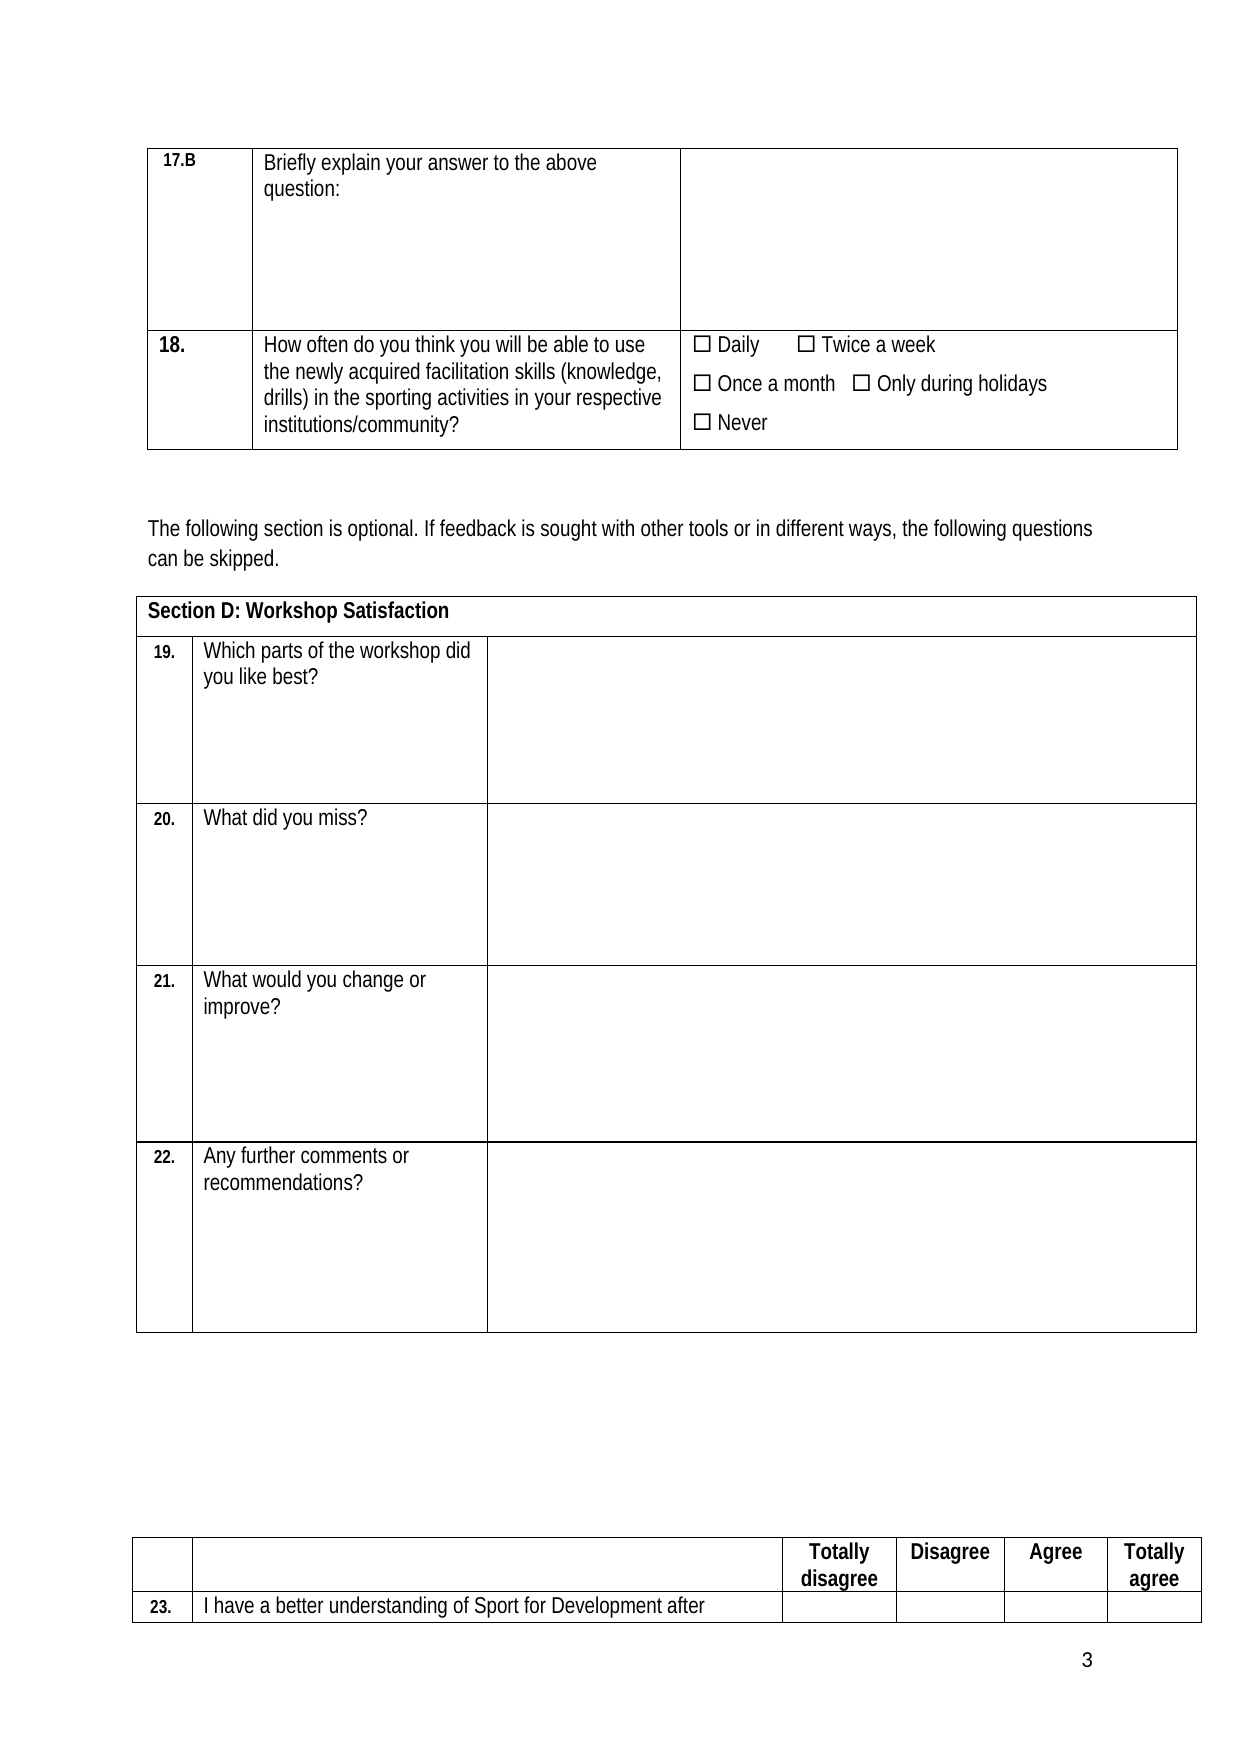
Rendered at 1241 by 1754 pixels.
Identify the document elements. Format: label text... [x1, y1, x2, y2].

table_cell Which parts of the workshop did you like best? [193, 637, 487, 803]
table_cell [488, 1143, 1196, 1332]
table_header Section D: Workshop Satisfaction [137, 597, 1196, 636]
table_header Disagree [897, 1538, 1004, 1591]
table_cell [1005, 1592, 1107, 1622]
table_cell Daily Twice a week Once a month Only during holidays Never [681, 331, 1177, 449]
table_cell [488, 966, 1196, 1141]
table_cell [133, 1592, 192, 1622]
table_cell [897, 1592, 1004, 1622]
table_cell [1108, 1592, 1201, 1622]
table_cell What would you change or improve? [193, 966, 487, 1141]
text The following section is optional. If feedback is sought with other tools or in different ways, the following questions can be skipped. [148, 515, 1093, 571]
table_header [193, 1538, 782, 1591]
table_cell 18. [148, 331, 252, 449]
table_cell [681, 149, 1177, 330]
table_cell What did you miss? [193, 804, 487, 965]
table_cell [137, 637, 192, 803]
table_cell [137, 966, 192, 1141]
table_cell How often do you think you will be able to use the newly acquired facilitation skills (knowledge, drills) in the sporting activities in your respective institutions/community? [253, 331, 680, 449]
table_cell Any further comments or recommendations? [193, 1143, 487, 1332]
table_cell 17.B [148, 149, 252, 330]
table_cell [137, 804, 192, 965]
table_header Totally agree [1108, 1538, 1201, 1591]
table_cell [783, 1592, 896, 1622]
table_cell [488, 804, 1196, 965]
table_header Totally disagree [783, 1538, 896, 1591]
table_cell [488, 637, 1196, 803]
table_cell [193, 1592, 782, 1622]
table_cell [137, 1143, 192, 1332]
table_header Agree [1005, 1538, 1107, 1591]
table_header [133, 1538, 192, 1591]
table_cell Briefly explain your answer to the above question: [253, 149, 680, 330]
